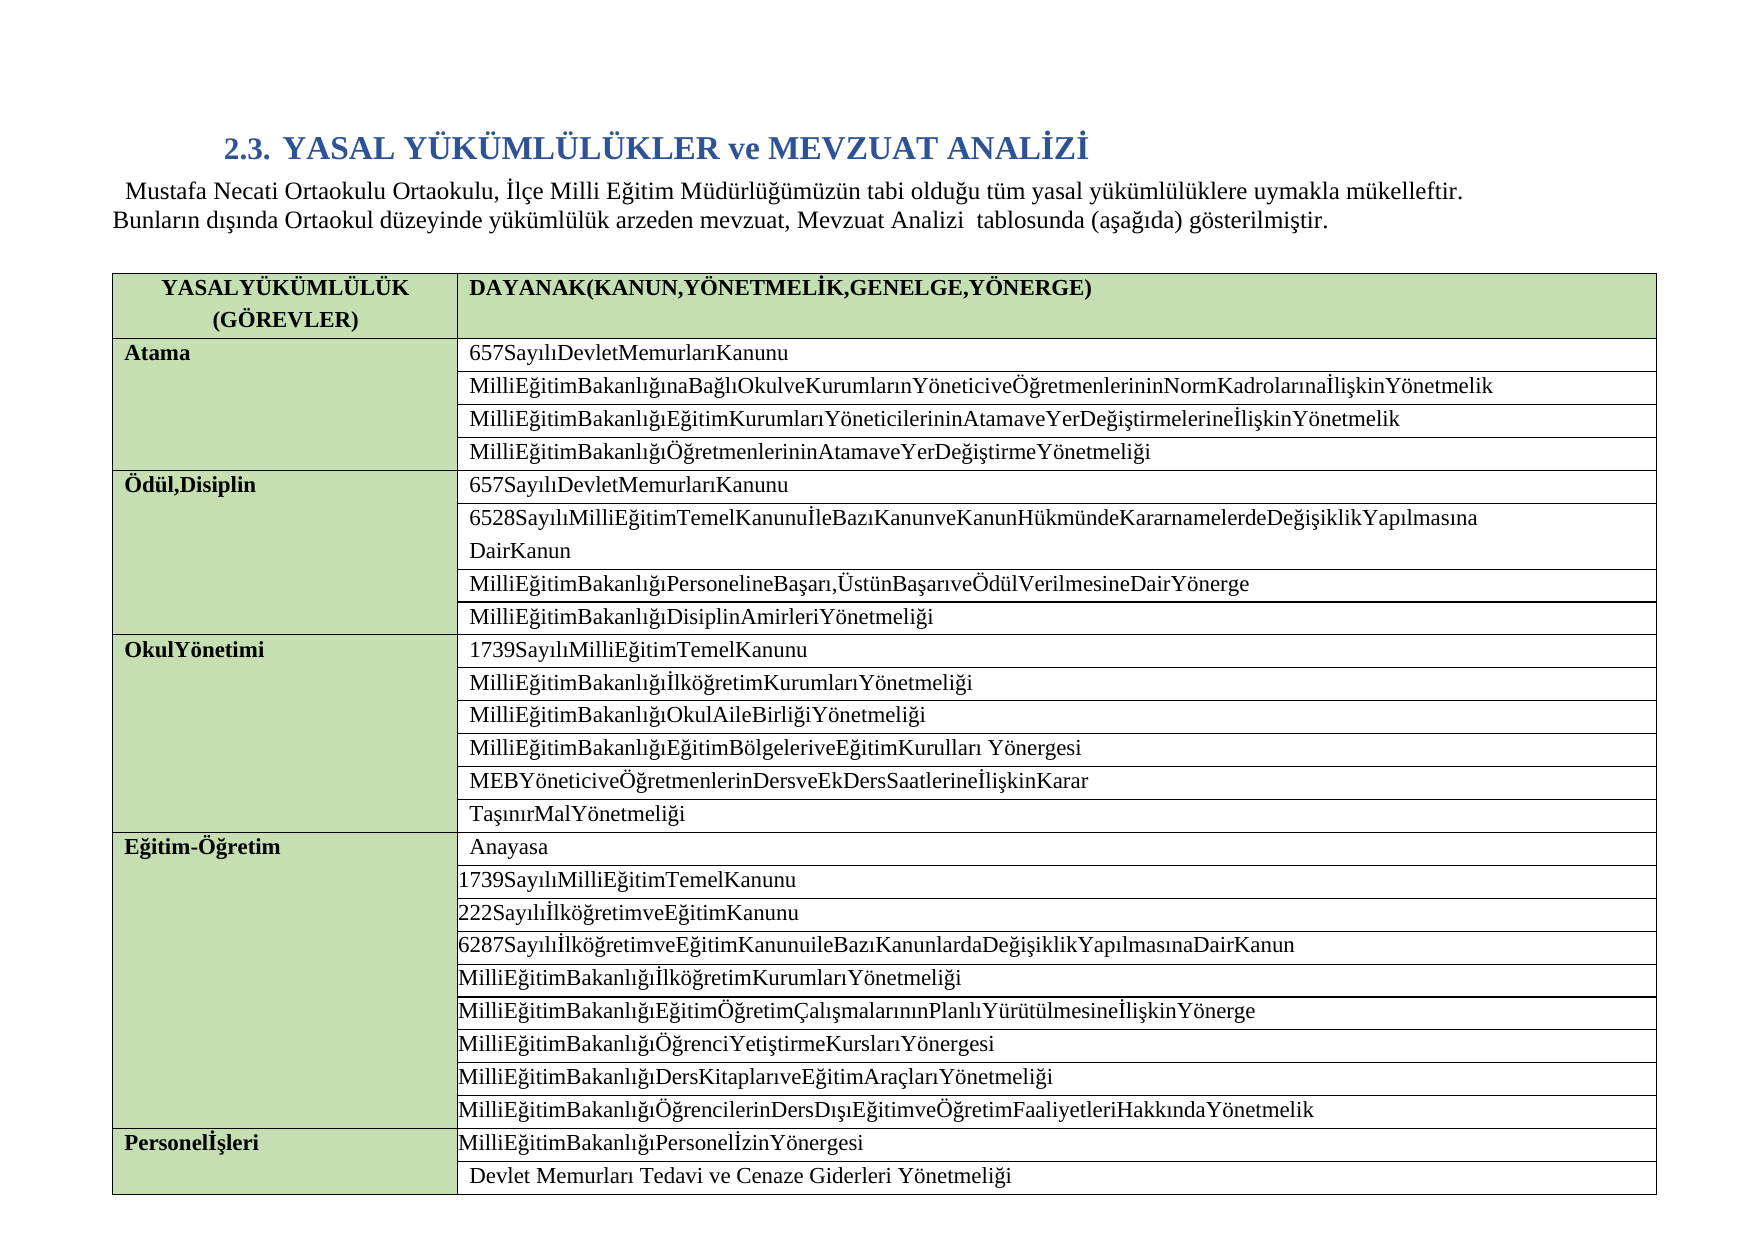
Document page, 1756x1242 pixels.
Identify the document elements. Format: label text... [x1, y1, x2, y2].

table_cell MEBYöneticiveÖğretmenlerinDersveEkDersSaatlerineİlişkinKarar [458, 767, 1656, 799]
table_cell Anayasa [458, 833, 1656, 865]
table_header YASALYÜKÜMLÜLÜK (GÖREVLER) [113, 274, 457, 338]
table_cell Eğitim-Öğretim [113, 833, 457, 1128]
text Mustafa Necati Ortaokulu Ortaokulu, İlçe Milli Eğitim Müdürlüğümüzün tabi olduğu tüm yasal yükümlülüklere uymakla mükelleftir. Bunların dışında Ortaokul düzeyinde yükümlülük arzeden mevzuat, Mevzuat Analizi tablosunda (aşağıda) gösterilmiştir. [112, 176, 1539, 234]
table_header DAYANAK(KANUN,YÖNETMELİK,GENELGE,YÖNERGE) [458, 274, 1656, 338]
table_cell Ödül,Disiplin [113, 471, 457, 634]
table_cell Personelİşleri [113, 1129, 457, 1194]
table_cell MilliEğitimBakanlığıÖğrencilerinDersDışıEğitimveÖğretimFaaliyetleriHakkındaYönetmelik [458, 1096, 1656, 1128]
table_cell MilliEğitimBakanlığıÖğrenciYetiştirmeKurslarıYönergesi [458, 1030, 1656, 1062]
table_cell MilliEğitimBakanlığıDersKitaplarıveEğitimAraçlarıYönetmeliği [458, 1063, 1656, 1095]
table_cell 657SayılıDevletMemurlarıKanunu [458, 339, 1656, 371]
table_cell Atama [113, 339, 457, 470]
table_cell MilliEğitimBakanlığıOkulAileBirliğiYönetmeliği [458, 701, 1656, 733]
table_cell 1739SayılıMilliEğitimTemelKanunu [458, 866, 1656, 898]
table_cell MilliEğitimBakanlığıEğitimKurumlarıYöneticilerininAtamaveYerDeğiştirmelerineİlişkinYönetmelik [458, 405, 1656, 437]
table_cell MilliEğitimBakanlığıİlköğretimKurumlarıYönetmeliği [458, 668, 1656, 700]
table_cell MilliEğitimBakanlığıEğitimBölgeleriveEğitimKurulları Yönergesi [458, 734, 1656, 766]
subtitle YASAL YÜKÜMLÜLÜKLER ve MEVZUAT ANALİZİ [224, 128, 1659, 167]
table_cell MilliEğitimBakanlığıİlköğretimKurumlarıYönetmeliği [458, 965, 1656, 996]
table_cell 222SayılıİlköğretimveEğitimKanunu [458, 899, 1656, 931]
table_cell MilliEğitimBakanlığıPersonelİzinYönergesi [458, 1129, 1656, 1161]
table_cell MilliEğitimBakanlığıÖğretmenlerininAtamaveYerDeğiştirmeYönetmeliği [458, 438, 1656, 470]
table_cell OkulYönetimi [113, 635, 457, 832]
table_cell Devlet Memurları Tedavi ve Cenaze Giderleri Yönetmeliği [458, 1162, 1656, 1194]
table_cell MilliEğitimBakanlığıEğitimÖğretimÇalışmalarınınPlanlıYürütülmesineİlişkinYönerge [458, 998, 1656, 1029]
table_cell MilliEğitimBakanlığıDisiplinAmirleriYönetmeliği [458, 603, 1656, 634]
table_cell 6287SayılıİlköğretimveEğitimKanunuileBazıKanunlardaDeğişiklikYapılmasınaDairKanun [458, 932, 1656, 963]
table_cell 657SayılıDevletMemurlarıKanunu [458, 471, 1656, 503]
table_cell TaşınırMalYönetmeliği [458, 800, 1656, 832]
table_cell MilliEğitimBakanlığıPersonelineBaşarı,ÜstünBaşarıveÖdülVerilmesineDairYönerge [458, 570, 1656, 601]
table_cell 6528SayılıMilliEğitimTemelKanunuİleBazıKanunveKanunHükmündeKararnamelerdeDeğişiklikYapılmasına DairKanun [458, 504, 1656, 569]
table_cell MilliEğitimBakanlığınaBağlıOkulveKurumlarınYöneticiveÖğretmenlerininNormKadrolarınaİlişkinYönetmelik [458, 372, 1656, 404]
table_cell 1739SayılıMilliEğitimTemelKanunu [458, 635, 1656, 667]
